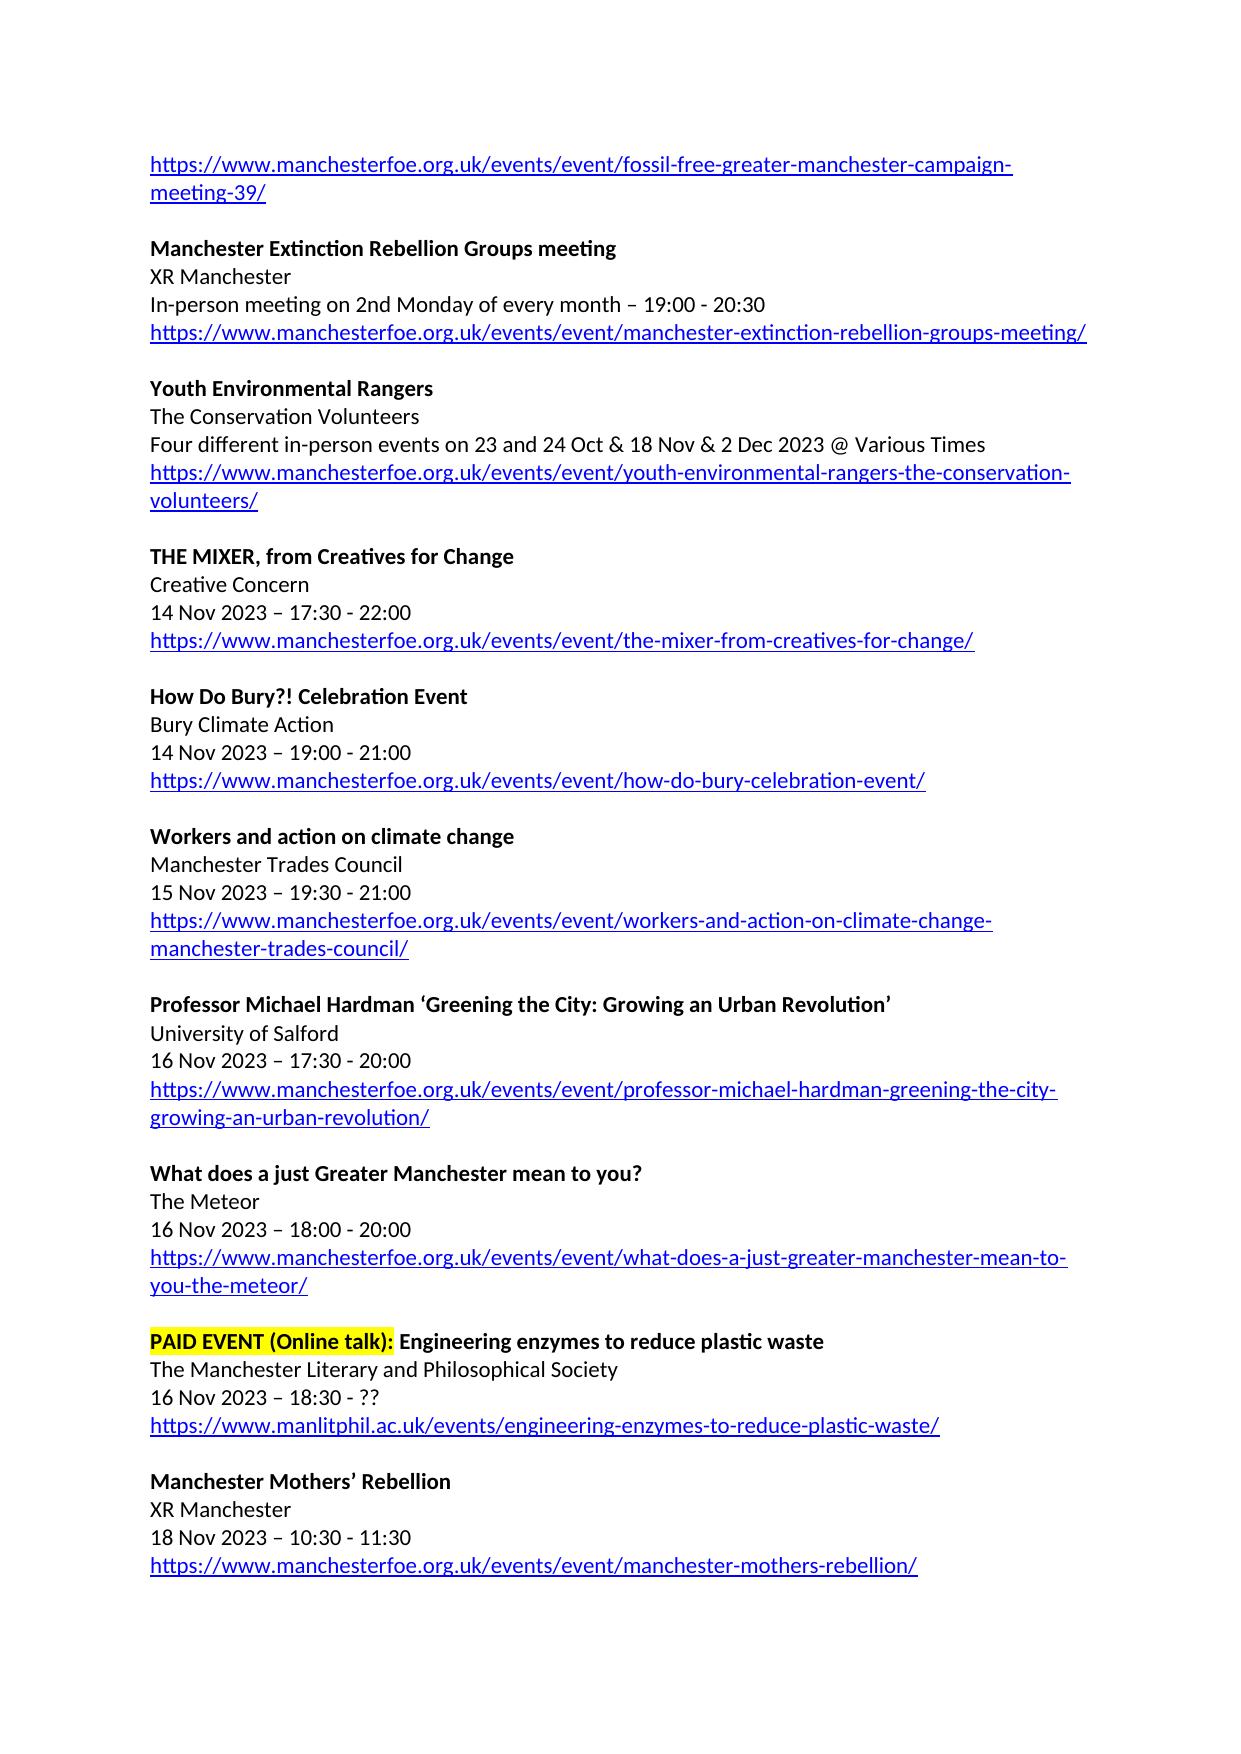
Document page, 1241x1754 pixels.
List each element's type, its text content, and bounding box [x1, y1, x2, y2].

text Four different in-person events on 23 and 24 Oct & 18 Nov & 2 Dec 2023 @ Various Times [150, 430, 1090, 458]
text Creative Concern [150, 570, 1090, 598]
text XR Manchester [150, 1495, 1090, 1523]
text https://www.manchesterfoe.org.uk/events/event/professor-michael-hardman-greening-the-city-growing-an-urban-revolution/ [150, 1075, 1090, 1131]
text PAID EVENT (Online talk): Engineering enzymes to reduce plastic waste [394, 1327, 1090, 1355]
text 18 Nov 2023 – 10:30 - 11:30 [150, 1523, 1090, 1551]
text https://www.manchesterfoe.org.uk/events/event/youth-environmental-rangers-the-conservation-volunteers/ [150, 458, 1090, 514]
text https://www.manchesterfoe.org.uk/events/event/workers-and-action-on-climate-change-manchester-trades-council/ [150, 907, 1090, 963]
text Bury Climate Action [150, 710, 1090, 738]
text Manchester Trades Council [150, 851, 1090, 878]
text https://www.manlitphil.ac.uk/events/engineering-enzymes-to-reduce-plastic-waste/ [150, 1411, 1090, 1439]
text 14 Nov 2023 – 17:30 - 22:00 [150, 598, 1090, 626]
text https://www.manchesterfoe.org.uk/events/event/manchester-mothers-rebellion/ [150, 1551, 1090, 1579]
text Youth Environmental Rangers [150, 374, 1090, 402]
text The Manchester Literary and Philosophical Society [150, 1355, 1090, 1383]
text https://www.manchesterfoe.org.uk/events/event/fossil-free-greater-manchester-campaign-meeting-39/ [150, 150, 1090, 206]
text 15 Nov 2023 – 19:30 - 21:00 [150, 878, 1090, 907]
text 16 Nov 2023 – 18:00 - 20:00 [150, 1215, 1090, 1243]
text What does a just Greater Manchester mean to you? [150, 1159, 1090, 1187]
text XR Manchester [150, 262, 1090, 290]
text https://www.manchesterfoe.org.uk/events/event/how-do-bury-celebration-event/ [150, 766, 1090, 794]
text Manchester Extinction Rebellion Groups meeting [150, 234, 1090, 262]
text https://www.manchesterfoe.org.uk/events/event/what-does-a-just-greater-manchester-mean-to-you-the-meteor/ [150, 1243, 1090, 1299]
text University of Salford [150, 1019, 1090, 1047]
text Workers and action on climate change [150, 822, 1090, 851]
text How Do Bury?! Celebration Event [150, 682, 1090, 710]
text THE MIXER, from Creatives for Change [150, 542, 1090, 570]
text 14 Nov 2023 – 19:00 - 21:00 [150, 738, 1090, 766]
text The Conservation Volunteers [150, 402, 1090, 430]
text Manchester Mothers’ Rebellion [150, 1467, 1090, 1495]
text The Meteor [150, 1187, 1090, 1215]
text Professor Michael Hardman ‘Greening the City: Growing an Urban Revolution’ [150, 991, 1090, 1019]
text https://www.manchesterfoe.org.uk/events/event/the-mixer-from-creatives-for-change/ [150, 626, 1090, 654]
text 16 Nov 2023 – 17:30 - 20:00 [150, 1047, 1090, 1075]
text 16 Nov 2023 – 18:30 - ?? [150, 1383, 1090, 1411]
text https://www.manchesterfoe.org.uk/events/event/manchester-extinction-rebellion-groups-meeting/ [150, 318, 1090, 346]
text In-person meeting on 2nd Monday of every month – 19:00 - 20:30 [150, 290, 1090, 318]
